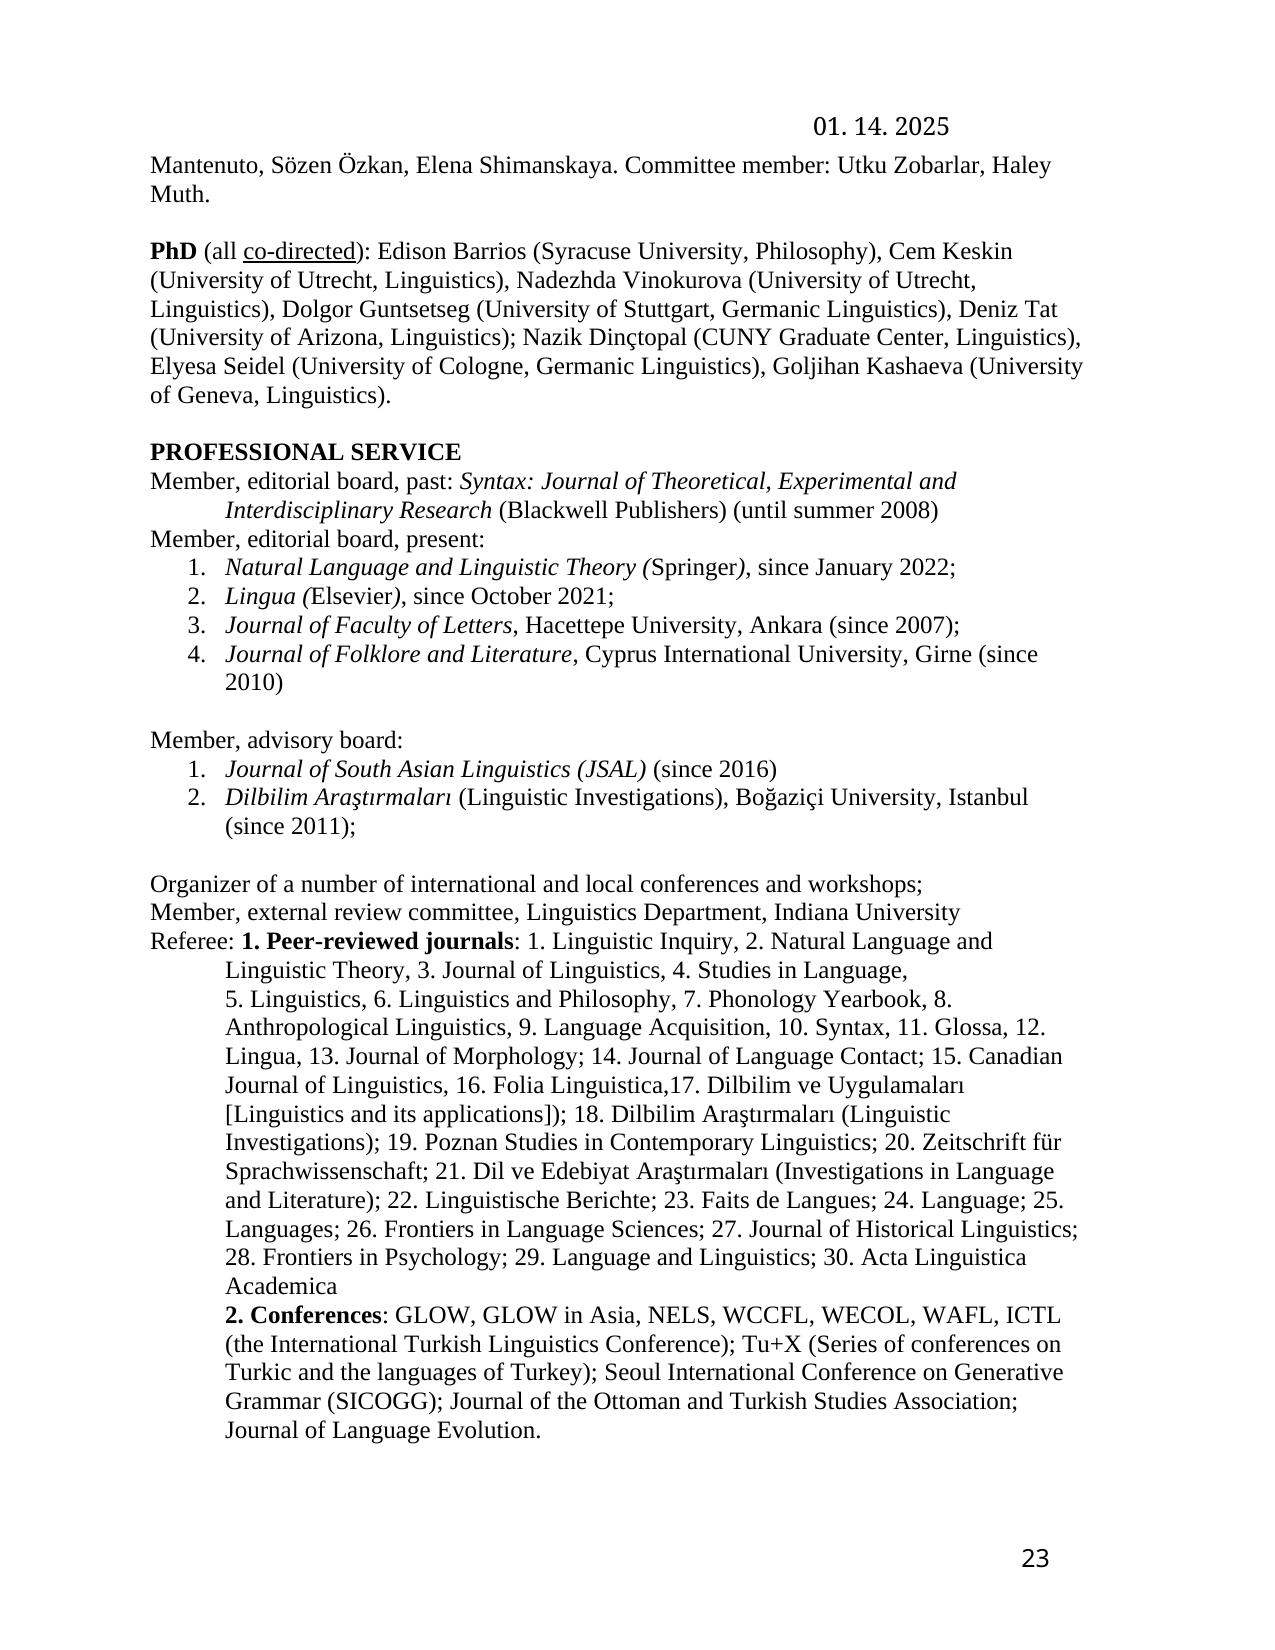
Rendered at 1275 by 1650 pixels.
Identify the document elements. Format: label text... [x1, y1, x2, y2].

text Member, editorial board, past: Syntax: Journal of Theoretical, Experimental and Interdisciplinary Research (Blackwell Publishers) (until summer 2008) [150, 466, 1087, 524]
text Member, advisory board: [150, 725, 1087, 754]
list Dilbilim Araştırmaları (Linguistic Investigations), Boğaziçi University, Istanbul (since 2011); [150, 782, 1050, 840]
text 2. Conferences: GLOW, GLOW in Asia, NELS, WCCFL, WECOL, WAFL, ICTL (the International Turkish Linguistics Conference); Tu+X (Series of conferences on Turkic and the languages of Turkey); Seoul International Conference on Generative Grammar (SICOGG); Journal of the Ottoman and Turkish Studies Association; Journal of Language Evolution. [225, 1300, 1087, 1444]
list Journal of Faculty of Letters, Hacettepe University, Ankara (since 2007); [150, 610, 1050, 639]
text Referee: 1. Peer-reviewed journals: 1. Linguistic Inquiry, 2. Natural Language and [150, 926, 1087, 955]
text Member, editorial board, present: [150, 524, 1087, 552]
text PROFESSIONAL SERVICE [150, 437, 1087, 466]
text 5. Linguistics, 6. Linguistics and Philosophy, 7. Phonology Yearbook, 8. Anthropological Linguistics, 9. Language Acquisition, 10. Syntax, 11. Glossa, 12. Lingua, 13. Journal of Morphology; 14. Journal of Language Contact; 15. Canadian Journal of Linguistics, 16. Folia Linguistica,17. Dilbilim ve Uygulamaları [Linguistics and its applications]); 18. Dilbilim Araştırmaları (Linguistic Investigations); 19. Poznan Studies in Contemporary Linguistics; 20. Zeitschrift für Sprachwissenschaft; 21. Dil ve Edebiyat Araştırmaları (Investigations in Language and Literature); 22. Linguistische Berichte; 23. Faits de Langues; 24. Language; 25. Languages; 26. Frontiers in Language Sciences; 27. Journal of Historical Linguistics; 28. Frontiers in Psychology; 29. Language and Linguistics; 30. Acta Linguistica Academica [225, 984, 1087, 1300]
list Natural Language and Linguistic Theory (Springer), since January 2022; [150, 552, 1050, 581]
text Member, external review committee, Linguistics Department, Indiana University [150, 897, 1087, 926]
text PhD (all co-directed): Edison Barrios (Syracuse University, Philosophy), Cem Keskin (University of Utrecht, Linguistics), Nadezhda Vinokurova (University of Utrecht, Linguistics), Dolgor Guntsetseg (University of Stuttgart, Germanic Linguistics), Deniz Tat (University of Arizona, Linguistics); Nazik Dinçtopal (CUNY Graduate Center, Linguistics), Elyesa Seidel (University of Cologne, Germanic Linguistics), Goljihan Kashaeva (University of Geneva, Linguistics). [150, 236, 1087, 409]
list Lingua (Elsevier), since October 2021; [150, 581, 1050, 610]
text Organizer of a number of international and local conferences and workshops; [150, 869, 1087, 897]
text Linguistic Theory, 3. Journal of Linguistics, 4. Studies in Language, [225, 955, 1087, 984]
list Journal of Folklore and Literature, Cyprus International University, Girne (since 2010) [150, 639, 1050, 696]
list Journal of South Asian Linguistics (JSAL) (since 2016) [150, 754, 1050, 782]
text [150, 150, 1087, 207]
